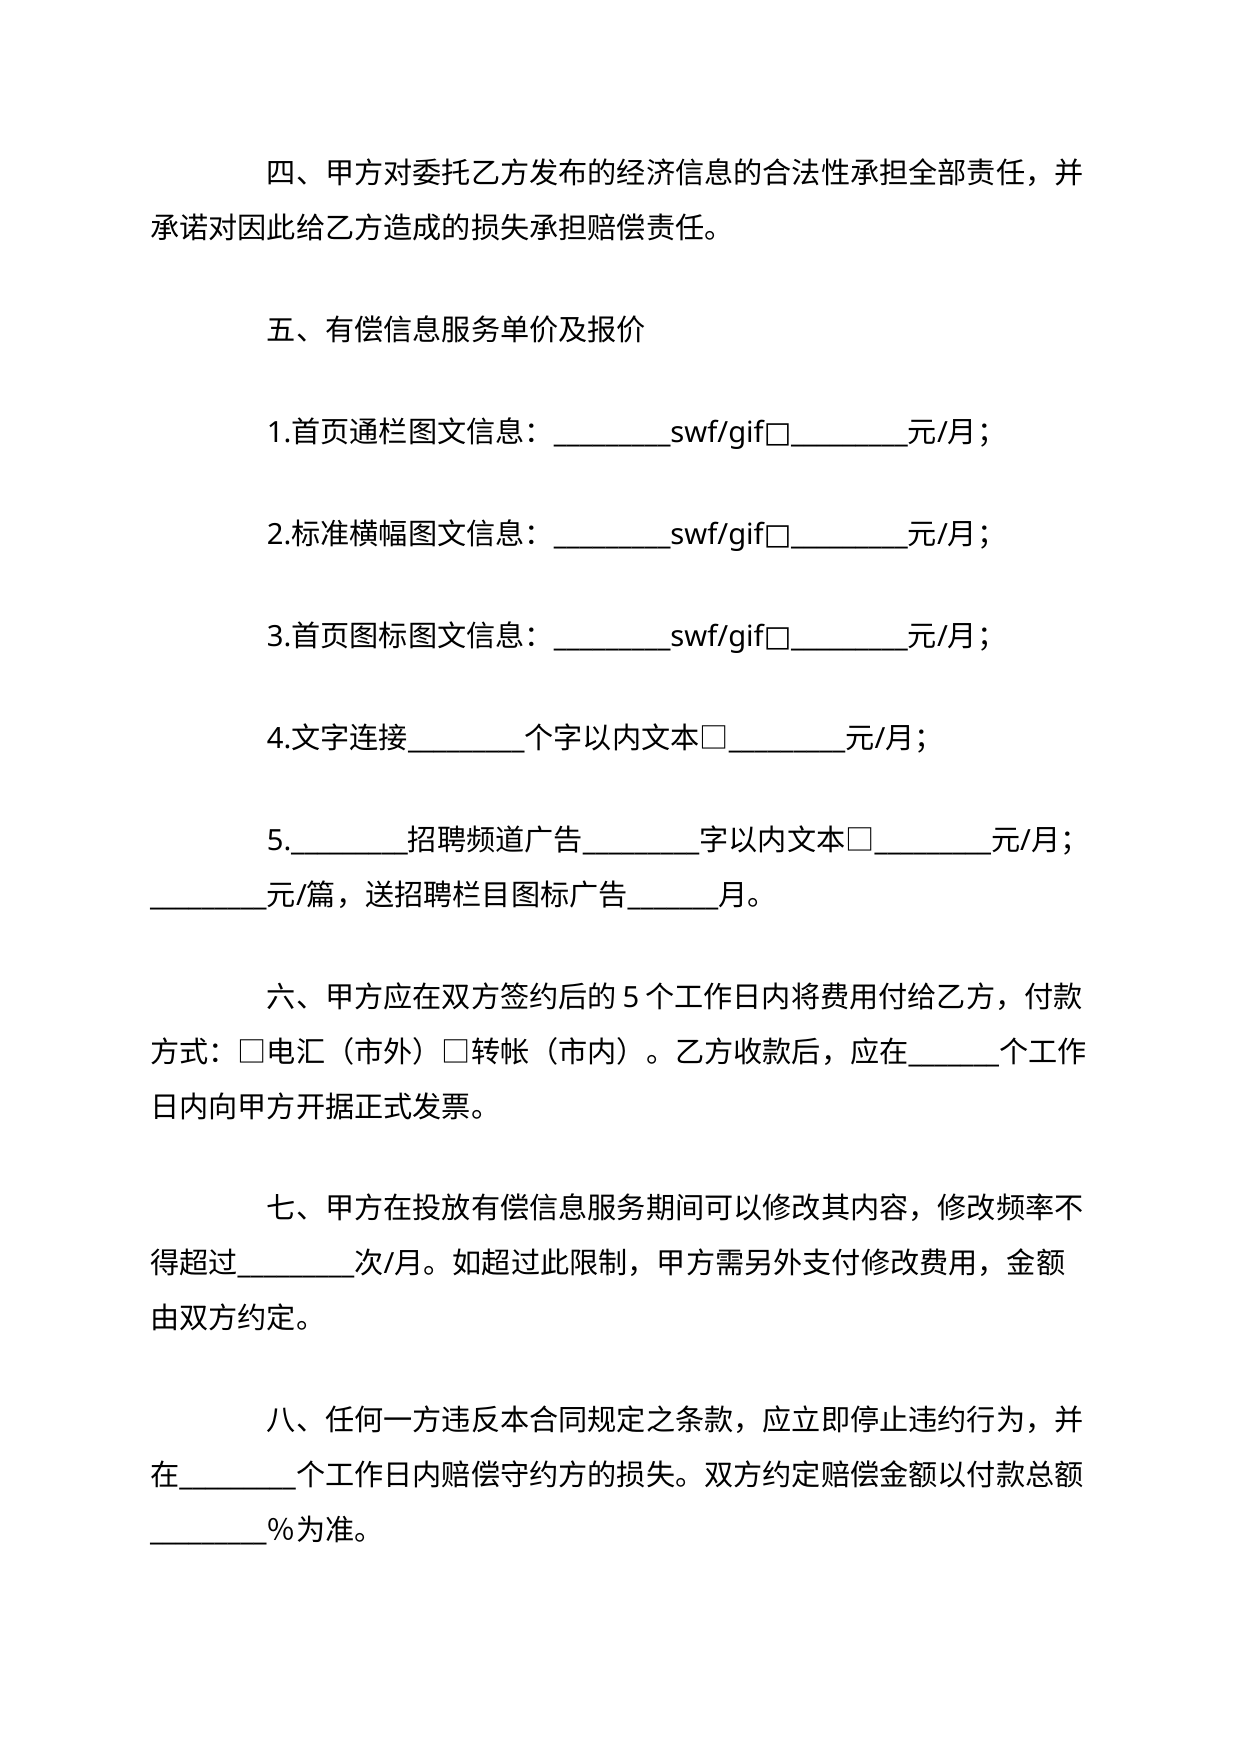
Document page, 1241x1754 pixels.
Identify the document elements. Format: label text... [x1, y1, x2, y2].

text 5._________招聘频道广告_________字以内文本□_________元/月；_________元/篇，送招聘栏目图标广告_______月。 [150, 816, 1090, 914]
text 五、有偿信息服务单价及报价 [150, 307, 1090, 349]
text 1.首页通栏图文信息：_________swf/gif□_________元/月； [150, 408, 1090, 451]
text 六、甲方应在双方签约后的5个工作日内将费用付给乙方，付款方式：□电汇（市外）□转帐（市内）。乙方收款后，应在_______个工作日内向甲方开据正式发票。 [150, 973, 1090, 1126]
text 3.首页图标图文信息：_________swf/gif□_________元/月； [150, 612, 1090, 655]
text 2.标准横幅图文信息：_________swf/gif□_________元/月； [150, 510, 1090, 553]
text 4.文字连接_________个字以内文本□_________元/月； [150, 714, 1090, 757]
text 四、甲方对委托乙方发布的经济信息的合法性承担全部责任，并承诺对因此给乙方造成的损失承担赔偿责任。 [150, 150, 1090, 247]
text 七、甲方在投放有偿信息服务期间可以修改其内容，修改频率不得超过_________次/月。如超过此限制，甲方需另外支付修改费用，金额由双方约定。 [150, 1185, 1090, 1337]
text 八、任何一方违反本合同规定之条款，应立即停止违约行为，并在_________个工作日内赔偿守约方的损失。双方约定赔偿金额以付款总额_________％为准。 [150, 1397, 1090, 1549]
